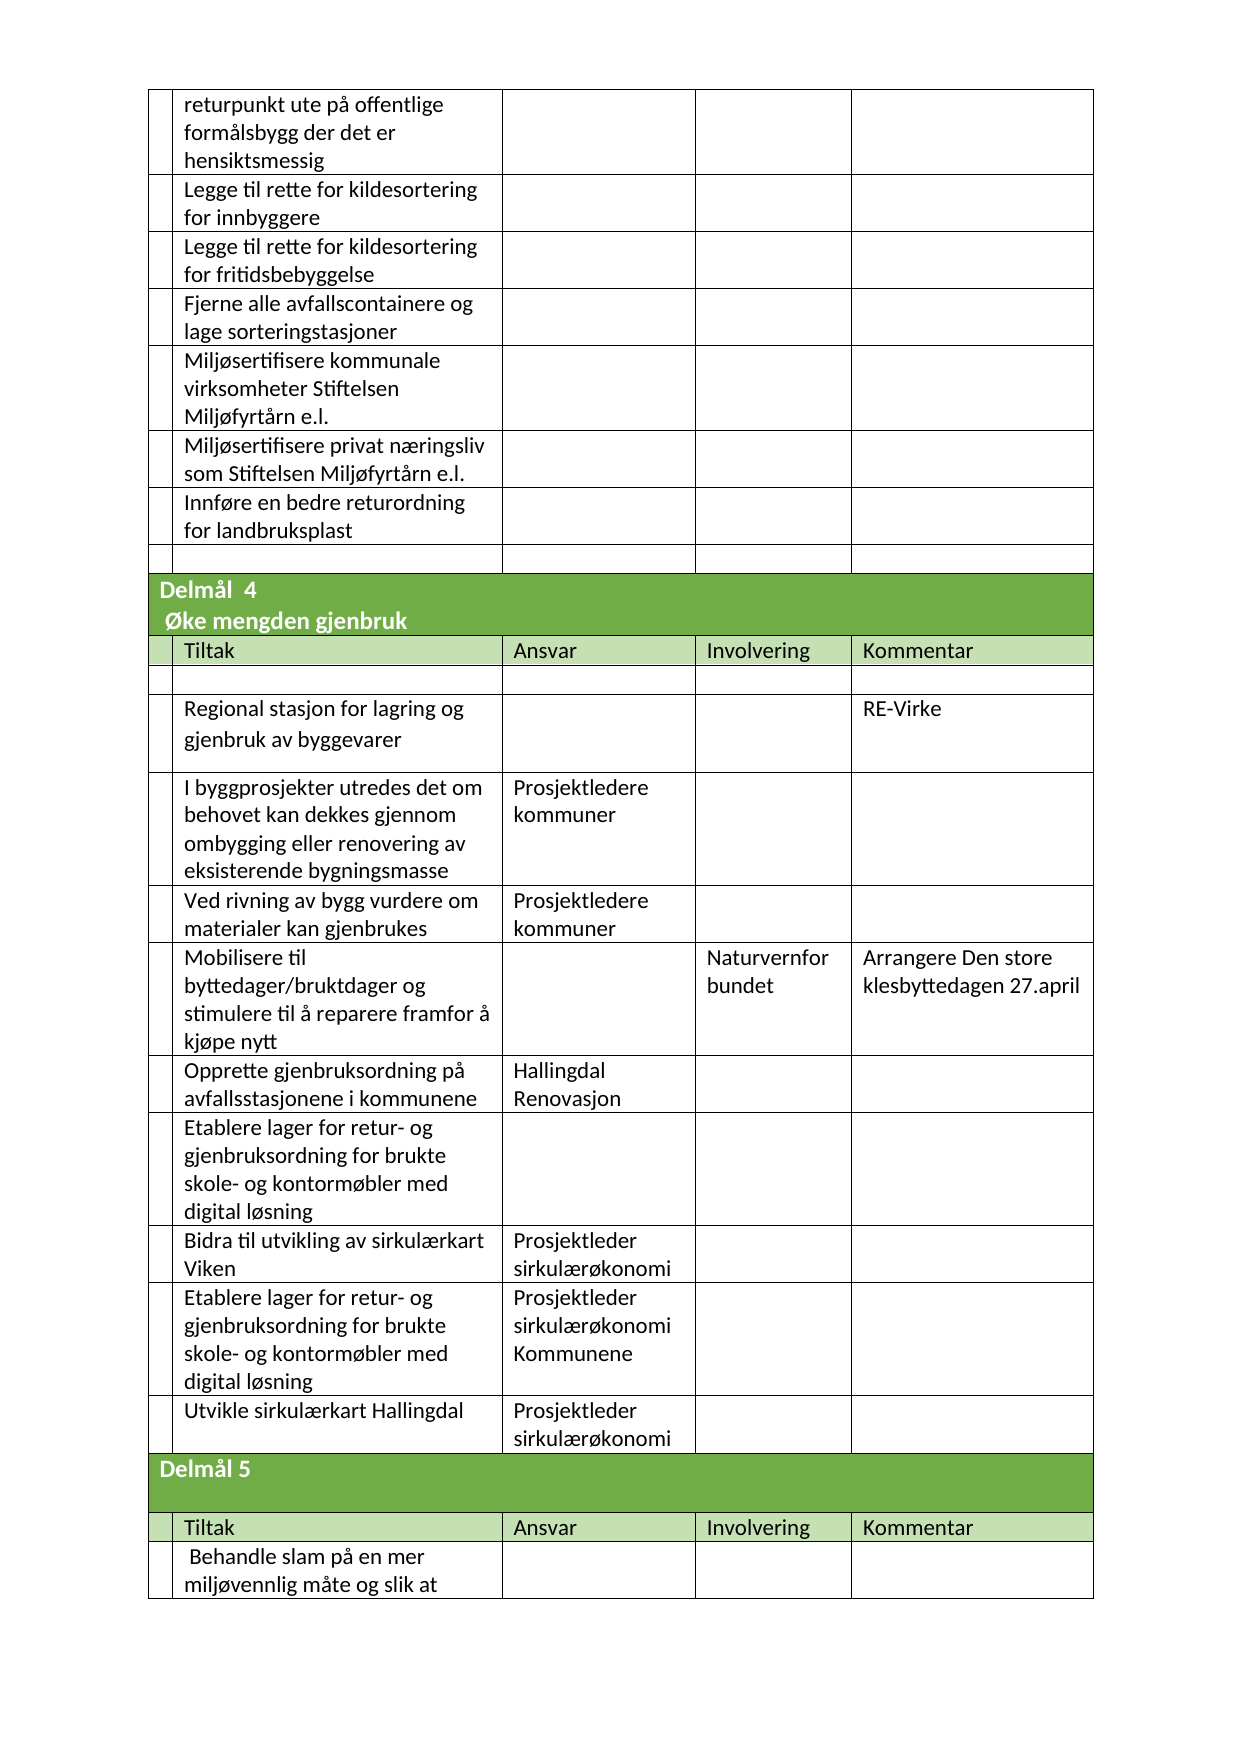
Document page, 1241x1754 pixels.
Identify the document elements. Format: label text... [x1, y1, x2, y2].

table_cell [852, 175, 1093, 231]
table_cell [852, 232, 1093, 288]
table_cell [696, 1542, 851, 1598]
table_cell Tiltak [173, 636, 502, 664]
table_cell [503, 488, 695, 544]
table_cell [149, 636, 172, 664]
table_cell [149, 90, 172, 174]
table_cell Fjerne alle avfallscontainere og lage sorteringstasjoner [173, 289, 502, 345]
table_cell [852, 666, 1093, 693]
table_cell [696, 431, 851, 487]
table_cell [696, 175, 851, 231]
table_cell [149, 1226, 172, 1282]
table_cell [852, 431, 1093, 487]
table_cell [149, 232, 172, 288]
table_cell [149, 695, 172, 772]
table_cell [503, 431, 695, 487]
table_cell [852, 488, 1093, 544]
table_cell [149, 1396, 172, 1452]
table_cell Legge til rette for kildesortering for innbyggere [173, 175, 502, 231]
table_cell [149, 431, 172, 487]
table_cell RE-Virke [852, 695, 1093, 772]
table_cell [173, 90, 502, 174]
table_cell [852, 1113, 1093, 1225]
table_cell [852, 1542, 1093, 1598]
table_cell [696, 1056, 851, 1112]
table_cell [149, 289, 172, 345]
table_cell Regional stasjon for lagring og gjenbruk av byggevarer [173, 695, 502, 772]
table_cell [696, 289, 851, 345]
table_cell [696, 695, 851, 772]
table_cell Kommentar [852, 1513, 1093, 1541]
table_cell [149, 175, 172, 231]
table_cell [852, 346, 1093, 430]
table_cell [696, 666, 851, 693]
table_cell [173, 545, 502, 573]
table_cell [852, 90, 1093, 174]
table_cell Hallingdal Renovasjon [503, 1056, 695, 1112]
table_cell [149, 488, 172, 544]
table_cell [696, 1226, 851, 1282]
table_cell [696, 886, 851, 942]
table_cell [696, 488, 851, 544]
table_cell Delmål 5 [149, 1454, 1093, 1512]
table_cell Involvering [696, 636, 851, 664]
table_cell [503, 232, 695, 288]
table_cell [852, 886, 1093, 942]
table_cell [696, 90, 851, 174]
table_cell Delmål 4 Øke mengden gjenbruk [149, 574, 1093, 635]
table_cell [503, 90, 695, 174]
table_cell [503, 175, 695, 231]
table_cell Prosjektleder sirkulærøkonomi [503, 1396, 695, 1452]
table_cell [852, 1396, 1093, 1452]
table_cell [503, 289, 695, 345]
table_cell [173, 666, 502, 693]
table_cell Ansvar [503, 636, 695, 664]
table_cell [852, 545, 1093, 573]
table_cell [503, 545, 695, 573]
table_cell Arrangere Den store klesbyttedagen 27.april [852, 943, 1093, 1055]
table_cell [149, 773, 172, 885]
table_cell [503, 1542, 695, 1598]
table_cell Etablere lager for retur- og gjenbruksordning for brukte skole- og kontormøbler med digital løsning [173, 1113, 502, 1225]
table_cell [503, 695, 695, 772]
table_cell Tiltak [173, 1513, 502, 1541]
table_cell Prosjektledere kommuner [503, 773, 695, 885]
table_cell [852, 773, 1093, 885]
table_cell [696, 1113, 851, 1225]
table_cell [149, 666, 172, 693]
table_cell Innføre en bedre returordning for landbruksplast [173, 488, 502, 544]
table_cell [149, 1113, 172, 1225]
table_cell [149, 886, 172, 942]
table_cell Prosjektledere kommuner [503, 886, 695, 942]
table_cell [149, 346, 172, 430]
table_cell [503, 1113, 695, 1225]
table_cell Utvikle sirkulærkart Hallingdal [173, 1396, 502, 1452]
table_cell [696, 545, 851, 573]
table_cell [149, 1542, 172, 1598]
table_cell Opprette gjenbruksordning på avfallsstasjonene i kommunene [173, 1056, 502, 1112]
table_cell [696, 1283, 851, 1395]
table_cell I byggprosjekter utredes det om behovet kan dekkes gjennom ombygging eller renovering av eksisterende bygningsmasse [173, 773, 502, 885]
table_cell Involvering [696, 1513, 851, 1541]
table_cell [852, 1056, 1093, 1112]
table_cell Bidra til utvikling av sirkulærkart Viken [173, 1226, 502, 1282]
table_cell Naturvernforbundet [696, 943, 851, 1055]
table_cell Kommentar [852, 636, 1093, 664]
table_cell [852, 1283, 1093, 1395]
table_cell [503, 943, 695, 1055]
table_cell Miljøsertifisere kommunale virksomheter Stiftelsen Miljøfyrtårn e.l. [173, 346, 502, 430]
table_cell Etablere lager for retur- og gjenbruksordning for brukte skole- og kontormøbler med digital løsning [173, 1283, 502, 1395]
table_cell [149, 545, 172, 573]
table_cell [696, 1396, 851, 1452]
table_cell [852, 289, 1093, 345]
table_cell Prosjektleder sirkulærøkonomi Kommunene [503, 1283, 695, 1395]
table_cell Miljøsertifisere privat næringsliv som Stiftelsen Miljøfyrtårn e.l. [173, 431, 502, 487]
table_cell [852, 1226, 1093, 1282]
table_cell Prosjektleder sirkulærøkonomi [503, 1226, 695, 1282]
table_cell Legge til rette for kildesortering for fritidsbebyggelse [173, 232, 502, 288]
table_cell [696, 232, 851, 288]
table_cell Ved rivning av bygg vurdere om materialer kan gjenbrukes [173, 886, 502, 942]
table_cell [696, 346, 851, 430]
table_cell [149, 943, 172, 1055]
table_cell [149, 1513, 172, 1541]
table_cell [696, 773, 851, 885]
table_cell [173, 1542, 502, 1598]
table_cell [503, 346, 695, 430]
table_cell [149, 1283, 172, 1395]
table_cell [149, 1056, 172, 1112]
table_cell [503, 666, 695, 693]
table_cell Mobilisere til byttedager/bruktdager og stimulere til å reparere framfor å kjøpe nytt [173, 943, 502, 1055]
table_cell Ansvar [503, 1513, 695, 1541]
